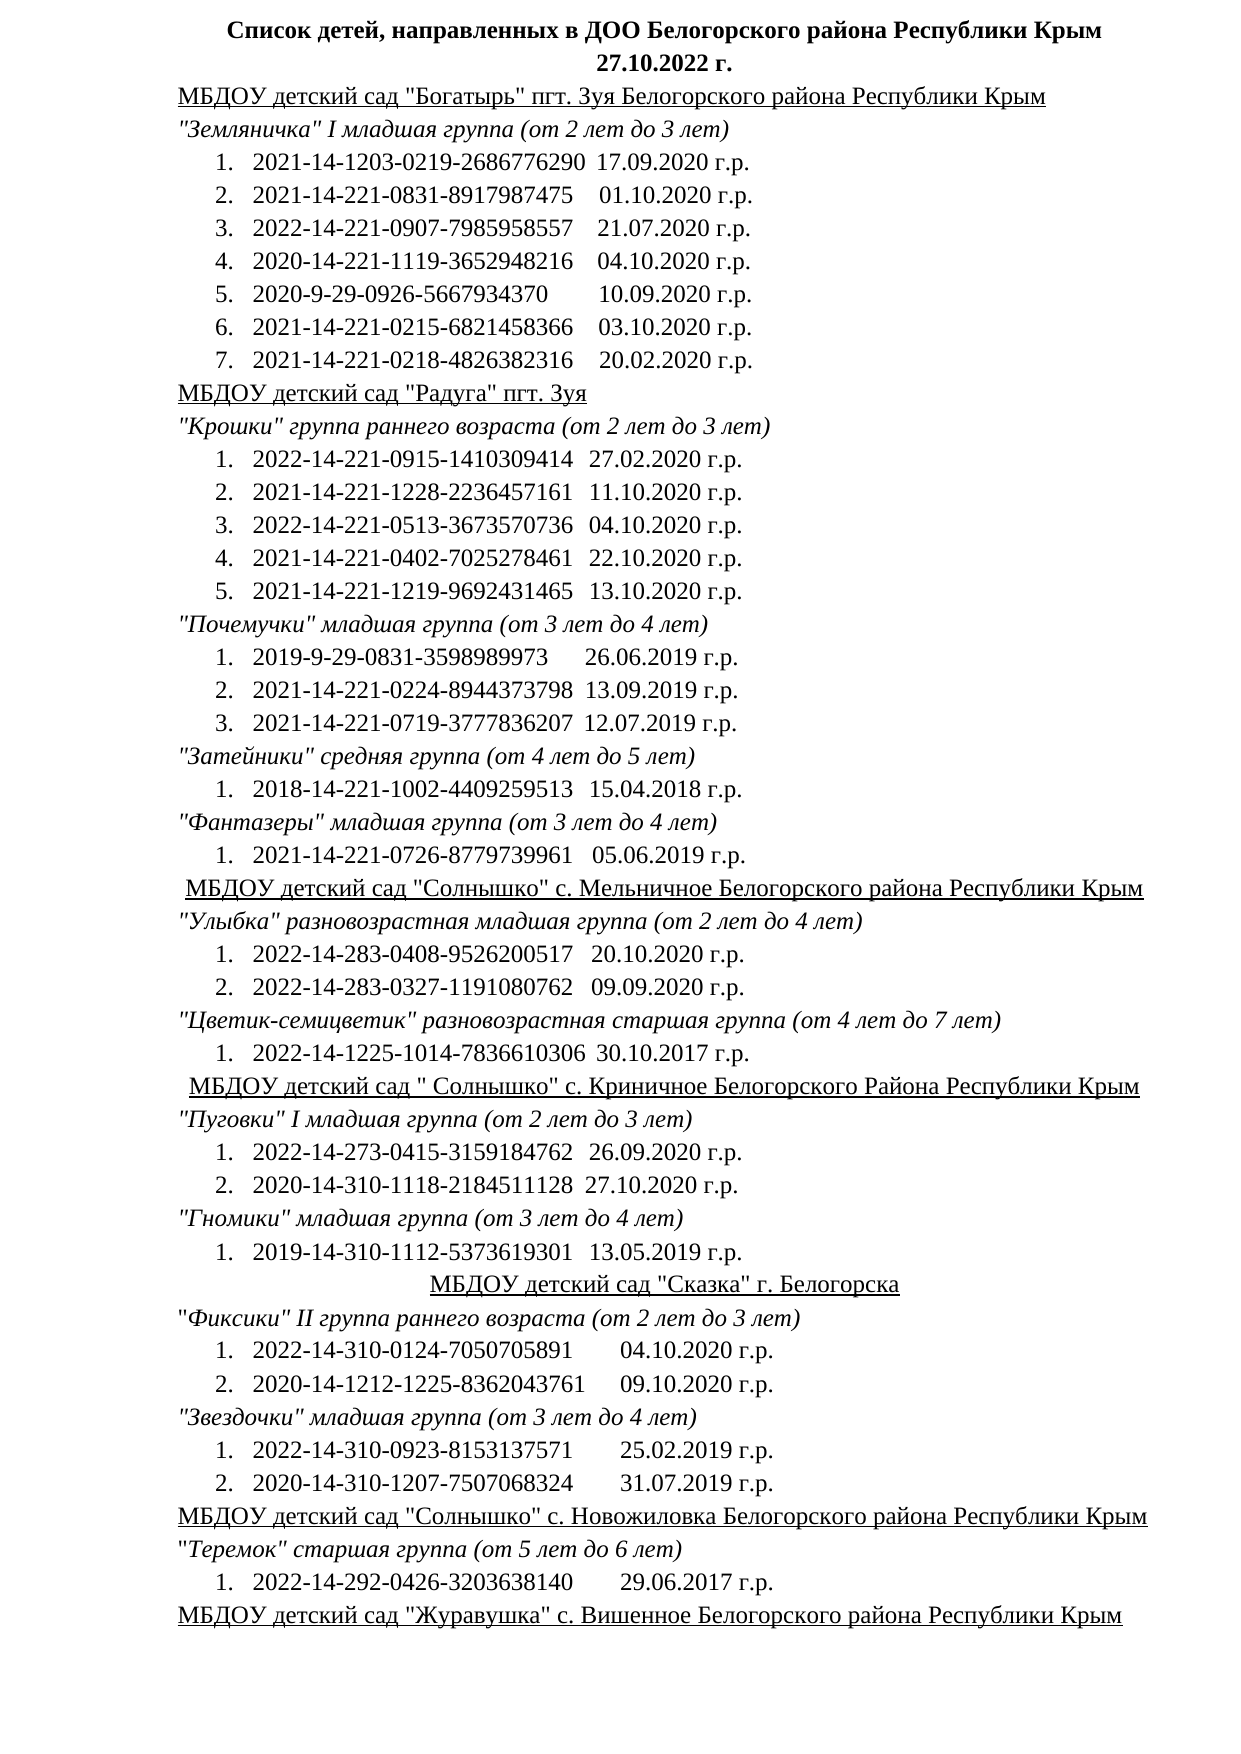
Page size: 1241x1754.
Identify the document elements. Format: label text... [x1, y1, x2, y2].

text "Улыбка" разновозрастная младшая группа (от 2 лет до 4 лет) [177, 906, 1152, 935]
list 2021-14-221-0218-4826382316 20.02.2020 г.р. [215, 345, 1152, 374]
list 2021-14-221-0719-3777836207 12.07.2019 г.р. [215, 708, 1152, 737]
text МБДОУ детский сад "Радуга" пгт. Зуя [177, 378, 1152, 407]
text "Затейники" средняя группа (от 4 лет до 5 лет) [177, 741, 1152, 770]
list 2022-14-283-0408-9526200517 20.10.2020 г.р. [215, 939, 1152, 968]
list 2020-14-1212-1225-8362043761 09.10.2020 г.р. [215, 1369, 1152, 1397]
list 2021-14-221-0402-7025278461 22.10.2020 г.р. [215, 543, 1152, 572]
text "Фантазеры" младшая группа (от 3 лет до 4 лет) [177, 807, 1152, 836]
text "Гномики" младшая группа (от 3 лет до 4 лет) [177, 1203, 1152, 1232]
list 2022-14-310-0124-7050705891 04.10.2020 г.р. [215, 1336, 1152, 1364]
list 2022-14-292-0426-3203638140 29.06.2017 г.р. [215, 1567, 1152, 1596]
text "Почемучки" младшая группа (от 3 лет до 4 лет) [177, 609, 1152, 638]
text "Фиксики" II группа раннего возраста (от 2 лет до 3 лет) [177, 1303, 1152, 1331]
text МБДОУ детский сад " Солнышко" с. Криничное Белогорского Района Республики Крым [177, 1071, 1152, 1100]
list 2020-14-221-1119-3652948216 04.10.2020 г.р. [215, 246, 1152, 275]
text МБДОУ детский сад "Богатырь" пгт. Зуя Белогорского района Республики Крым [177, 81, 1152, 109]
list 2019-9-29-0831-3598989973 26.06.2019 г.р. [215, 642, 1152, 671]
list 2022-14-221-0513-3673570736 04.10.2020 г.р. [215, 510, 1152, 539]
list 2021-14-221-0215-6821458366 03.10.2020 г.р. [215, 312, 1152, 341]
text МБДОУ детский сад "Солнышко" с. Новожиловка Белогорского района Республики Крым [177, 1501, 1152, 1529]
list 2019-14-310-1112-5373619301 13.05.2019 г.р. [215, 1237, 1152, 1265]
text МБДОУ детский сад "Журавушка" с. Вишенное Белогорского района Республики Крым [177, 1600, 1152, 1628]
list 2022-14-1225-1014-7836610306 30.10.2017 г.р. [215, 1038, 1152, 1067]
text "Теремок" старшая группа (от 5 лет до 6 лет) [177, 1534, 1152, 1562]
text "Земляничка" I младшая группа (от 2 лет до 3 лет) [177, 114, 1152, 143]
text "Пуговки" I младшая группа (от 2 лет до 3 лет) [177, 1104, 1152, 1133]
text "Звездочки" младшая группа (от 3 лет до 4 лет) [177, 1402, 1152, 1430]
text МБДОУ детский сад "Сказка" г. Белогорска [177, 1269, 1152, 1298]
text Список детей, направленных в ДОО Белогорского района Республики Крым 27.10.2022 г. [177, 15, 1152, 77]
list 2020-9-29-0926-5667934370 10.09.2020 г.р. [215, 279, 1152, 308]
list 2022-14-310-0923-8153137571 25.02.2019 г.р. [215, 1435, 1152, 1463]
list 2020-14-310-1207-7507068324 31.07.2019 г.р. [215, 1468, 1152, 1496]
list 2021-14-221-0726-8779739961 05.06.2019 г.р. [215, 840, 1152, 869]
list 2022-14-283-0327-1191080762 09.09.2020 г.р. [215, 972, 1152, 1001]
list 2021-14-221-1228-2236457161 11.10.2020 г.р. [215, 477, 1152, 506]
list 2021-14-1203-0219-2686776290 17.09.2020 г.р. [215, 147, 1152, 176]
list 2021-14-221-0224-8944373798 13.09.2019 г.р. [215, 675, 1152, 704]
list 2021-14-221-1219-9692431465 13.10.2020 г.р. [215, 576, 1152, 605]
list 2022-14-221-0915-1410309414 27.02.2020 г.р. [215, 444, 1152, 473]
text "Крошки" группа раннего возраста (от 2 лет до 3 лет) [177, 411, 1152, 440]
list 2022-14-221-0907-7985958557 21.07.2020 г.р. [215, 213, 1152, 242]
text МБДОУ детский сад "Солнышко" с. Мельничное Белогорского района Республики Крым [177, 873, 1152, 902]
list 2021-14-221-0831-8917987475 01.10.2020 г.р. [215, 180, 1152, 209]
text "Цветик-семицветик" разновозрастная старшая группа (от 4 лет до 7 лет) [177, 1005, 1152, 1034]
list 2020-14-310-1118-2184511128 27.10.2020 г.р. [215, 1171, 1152, 1199]
list 2018-14-221-1002-4409259513 15.04.2018 г.р. [215, 774, 1152, 803]
list 2022-14-273-0415-3159184762 26.09.2020 г.р. [215, 1137, 1152, 1166]
